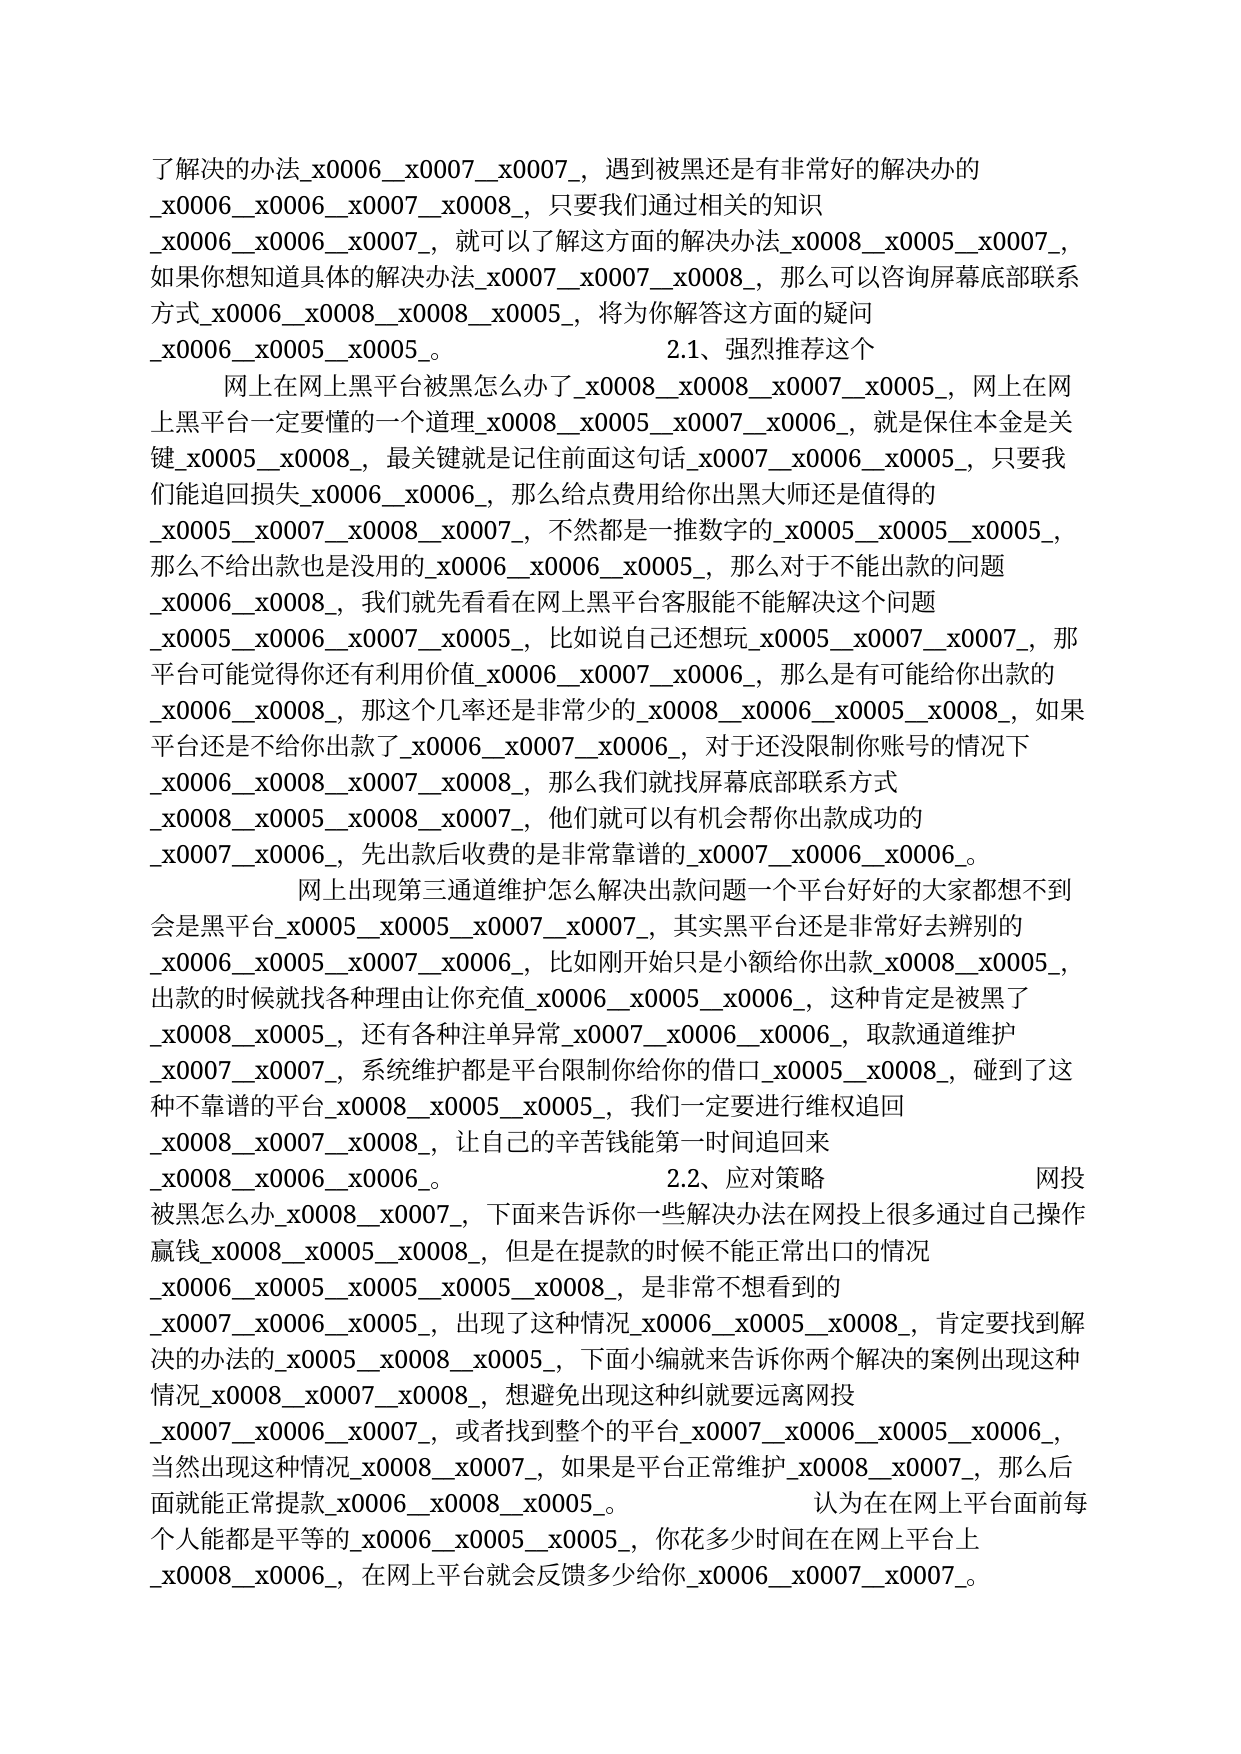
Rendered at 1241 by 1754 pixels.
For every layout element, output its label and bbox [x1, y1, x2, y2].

text [150, 150, 1090, 1592]
